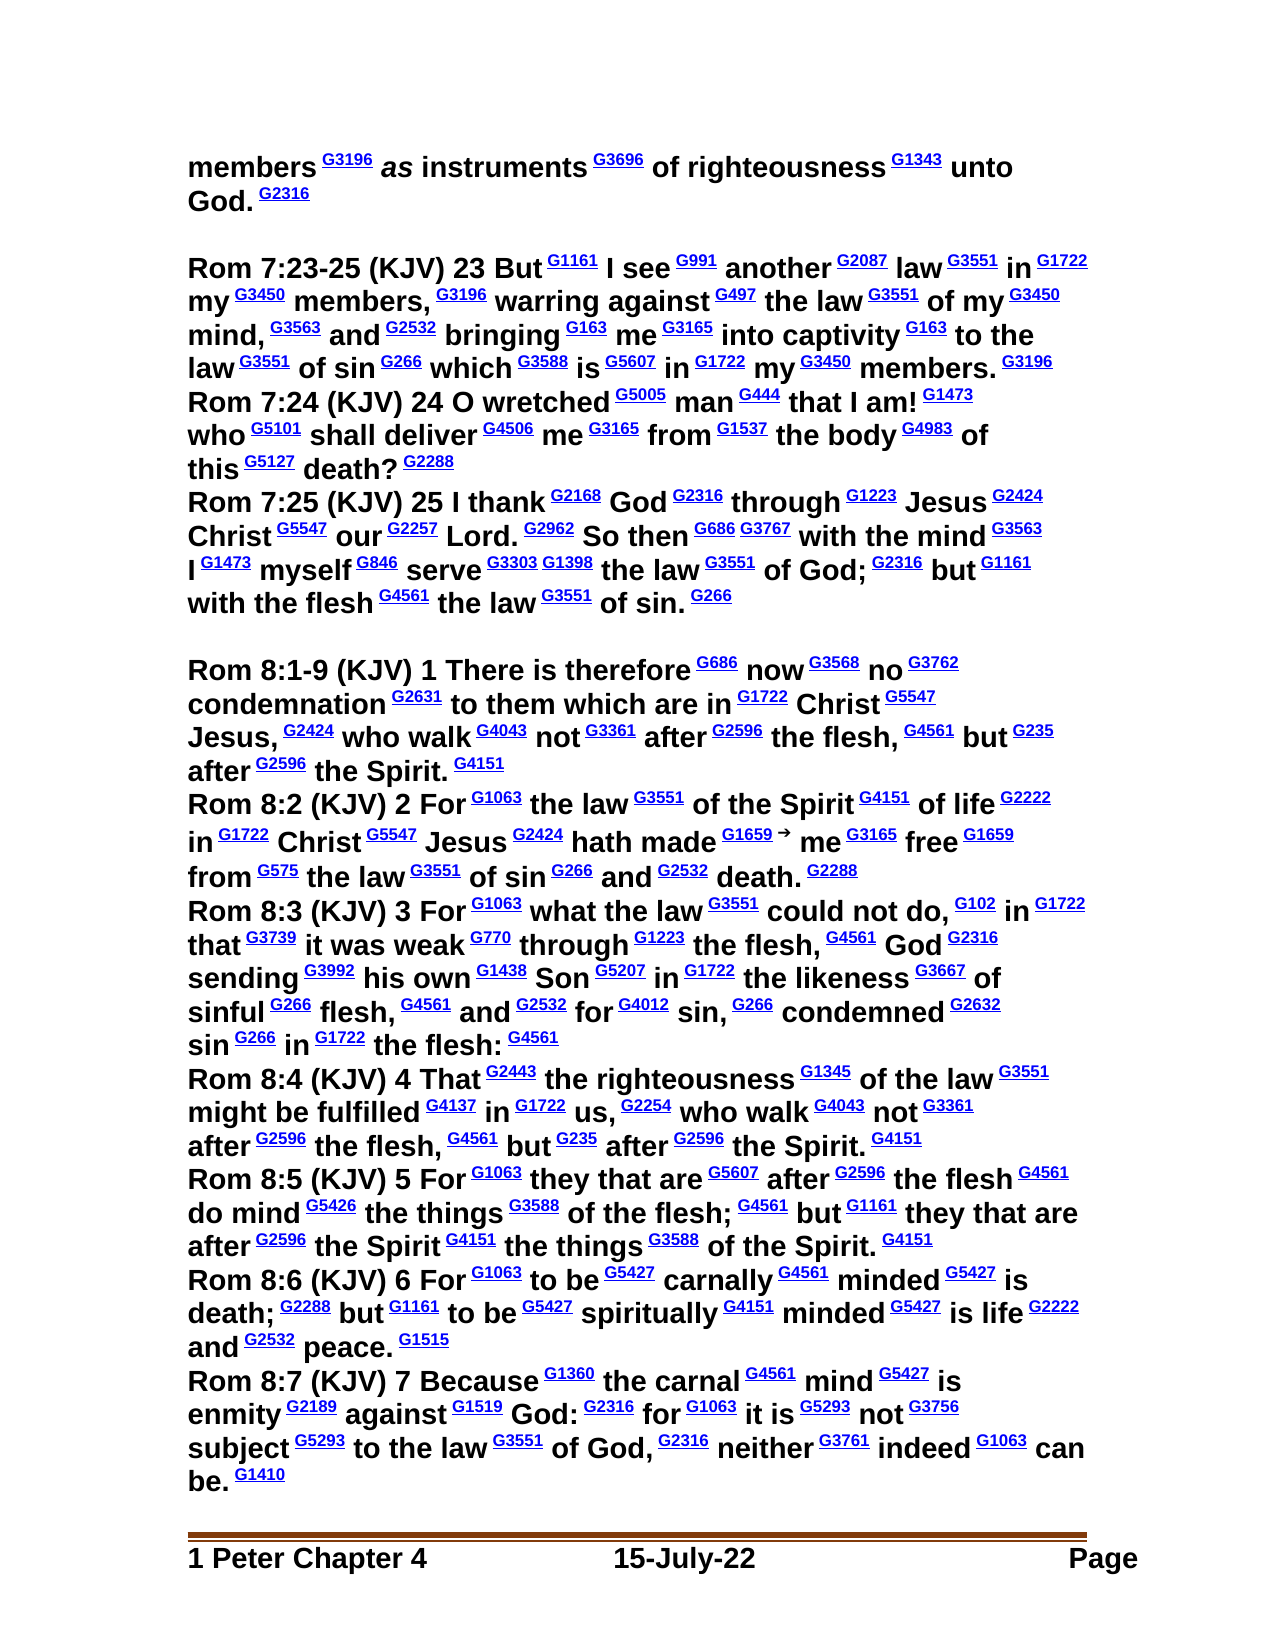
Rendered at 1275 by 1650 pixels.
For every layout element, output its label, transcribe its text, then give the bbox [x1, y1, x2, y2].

text Rom 7:23-25 (KJV) 23 But G1161 I see G991 another G2087 law G3551 in G1722 my G3450 members, G3196 warring against G497 the law G3551 of my G3450 mind, G3563 and G2532 bringing G163 me G3165 into captivity G163 to the law G3551 of sin G266 which G3588 is G5607 in G1722 my G3450 members. G3196 [187, 251, 1087, 385]
text Rom 8:1-9 (KJV) 1 There is therefore G686 now G3568 no G3762 condemnation G2631 to them which are in G1722 Christ G5547 Jesus, G2424 who walk G4043 not G3361 after G2596 the flesh, G4561 but G235 after G2596 the Spirit. G4151 [187, 653, 1087, 787]
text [187, 150, 1087, 217]
text Rom 8:5 (KJV) 5 For G1063 they that are G5607 after G2596 the flesh G4561 do mind G5426 the things G3588 of the flesh; G4561 but G1161 they that are after G2596 the Spirit G4151 the things G3588 of the Spirit. G4151 [187, 1162, 1087, 1263]
text Rom 7:25 (KJV) 25 I thank G2168 God G2316 through G1223 Jesus G2424 Christ G5547 our G2257 Lord. G2962 So then G686 G3767 with the mind G3563 I G1473 myself G846 serve G3303 G1398 the law G3551 of God; G2316 but G1161 with the flesh G4561 the law G3551 of sin. G266 [187, 485, 1087, 619]
text Rom 8:2 (KJV) 2 For G1063 the law G3551 of the Spirit G4151 of life G2222 in G1722 Christ G5547 Jesus G2424 hath made G1659 ➔ me G3165 free G1659 from G575 the law G3551 of sin G266 and G2532 death. G2288 [187, 787, 1087, 894]
text Rom 8:4 (KJV) 4 That G2443 the righteousness G1345 of the law G3551 might be fulfilled G4137 in G1722 us, G2254 who walk G4043 not G3361 after G2596 the flesh, G4561 but G235 after G2596 the Spirit. G4151 [187, 1062, 1087, 1162]
text Rom 8:3 (KJV) 3 For G1063 what the law G3551 could not do, G102 in G1722 that G3739 it was weak G770 through G1223 the flesh, G4561 God G2316 sending G3992 his own G1438 Son G5207 in G1722 the likeness G3667 of sinful G266 flesh, G4561 and G2532 for G4012 sin, G266 condemned G2632 sin G266 in G1722 the flesh: G4561 [187, 894, 1087, 1062]
text Rom 8:6 (KJV) 6 For G1063 to be G5427 carnally G4561 minded G5427 is death; G2288 but G1161 to be G5427 spiritually G4151 minded G5427 is life G2222 and G2532 peace. G1515 [187, 1263, 1087, 1364]
text Rom 7:24 (KJV) 24 O wretched G5005 man G444 that I am! G1473 who G5101 shall deliver G4506 me G3165 from G1537 the body G4983 of this G5127 death? G2288 [187, 385, 1087, 485]
text Rom 8:7 (KJV) 7 Because G1360 the carnal G4561 mind G5427 is enmity G2189 against G1519 God: G2316 for G1063 it is G5293 not G3756 subject G5293 to the law G3551 of God, G2316 neither G3761 indeed G1063 can be. G1410 [187, 1364, 1087, 1498]
